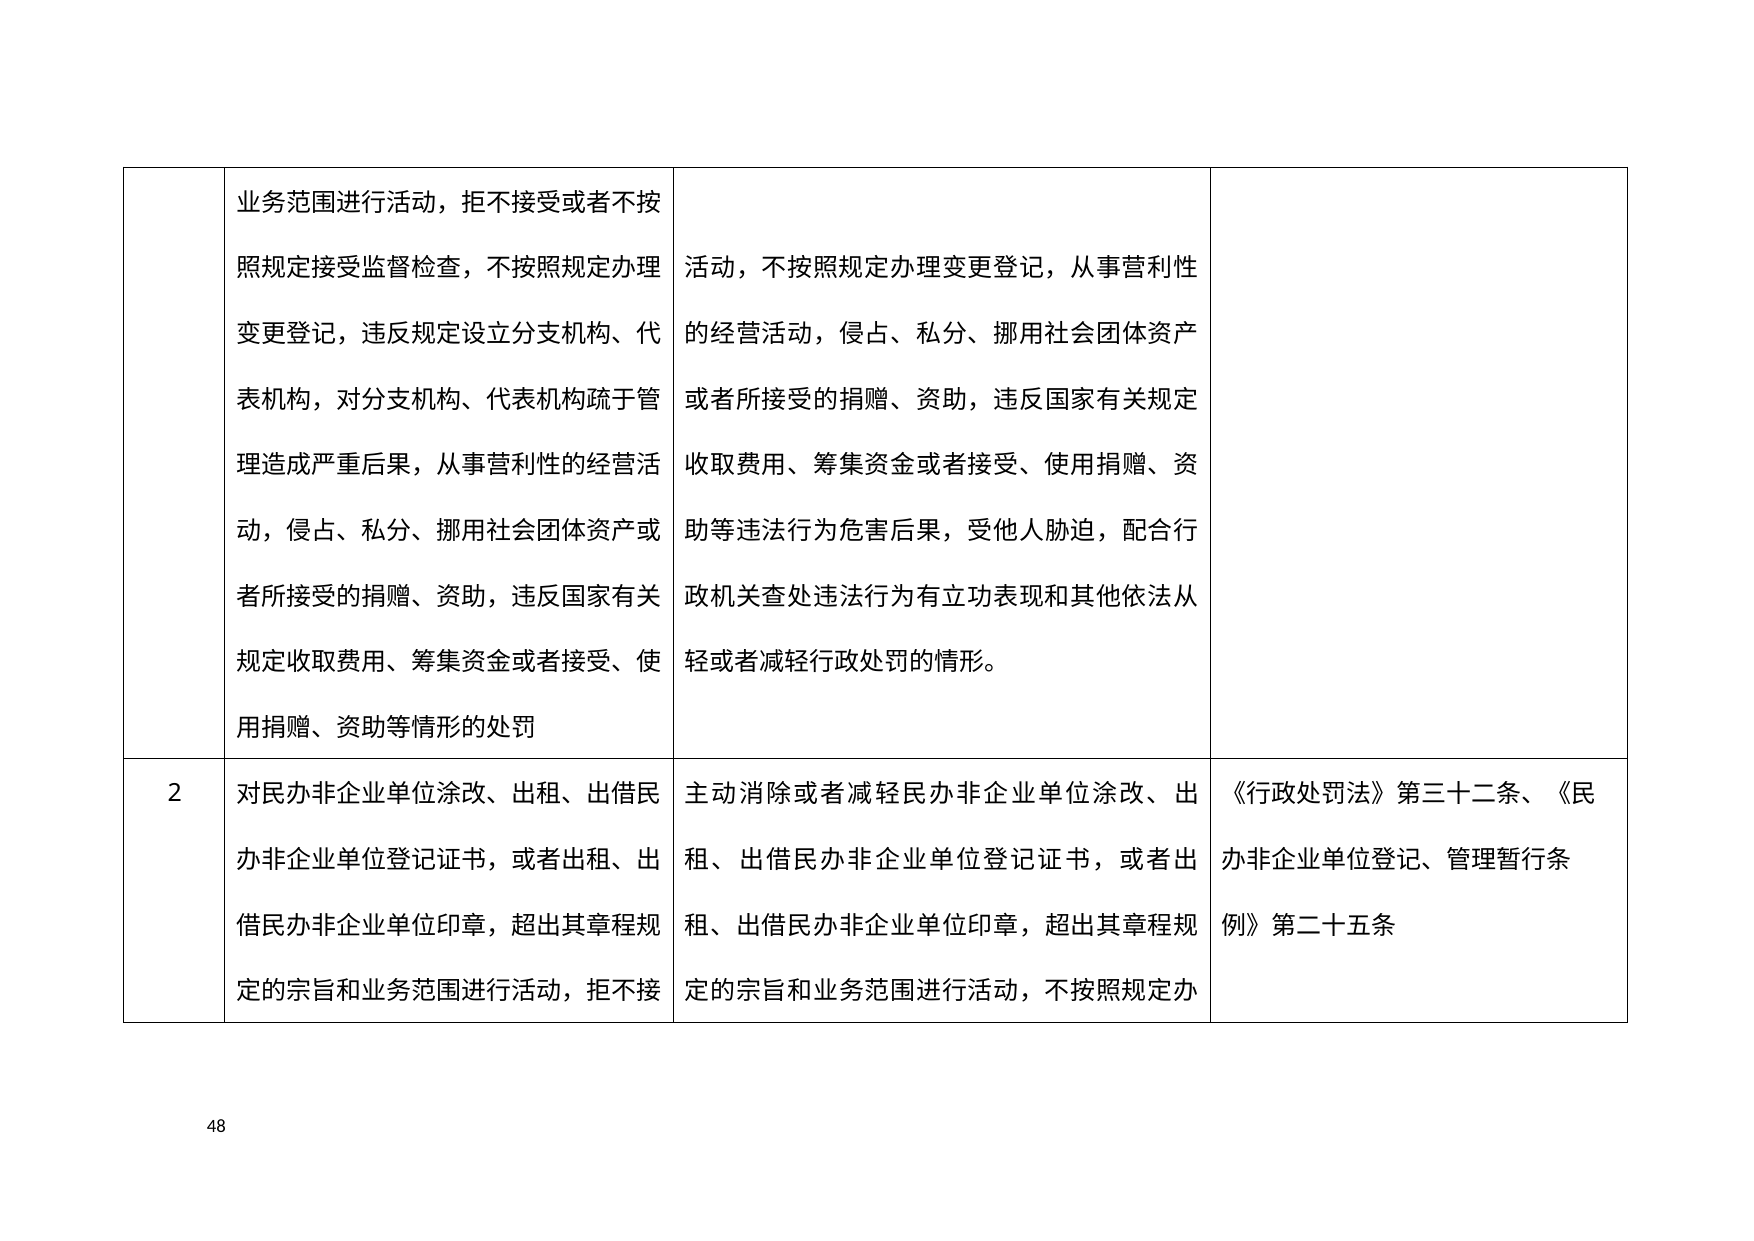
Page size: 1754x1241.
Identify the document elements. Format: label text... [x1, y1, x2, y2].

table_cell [1211, 168, 1627, 758]
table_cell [225, 759, 673, 1022]
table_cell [674, 759, 1210, 1022]
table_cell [1211, 759, 1627, 1022]
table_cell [674, 168, 1210, 758]
table_cell 2 [124, 759, 224, 1022]
table_cell 1 [124, 168, 224, 758]
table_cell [225, 168, 673, 758]
